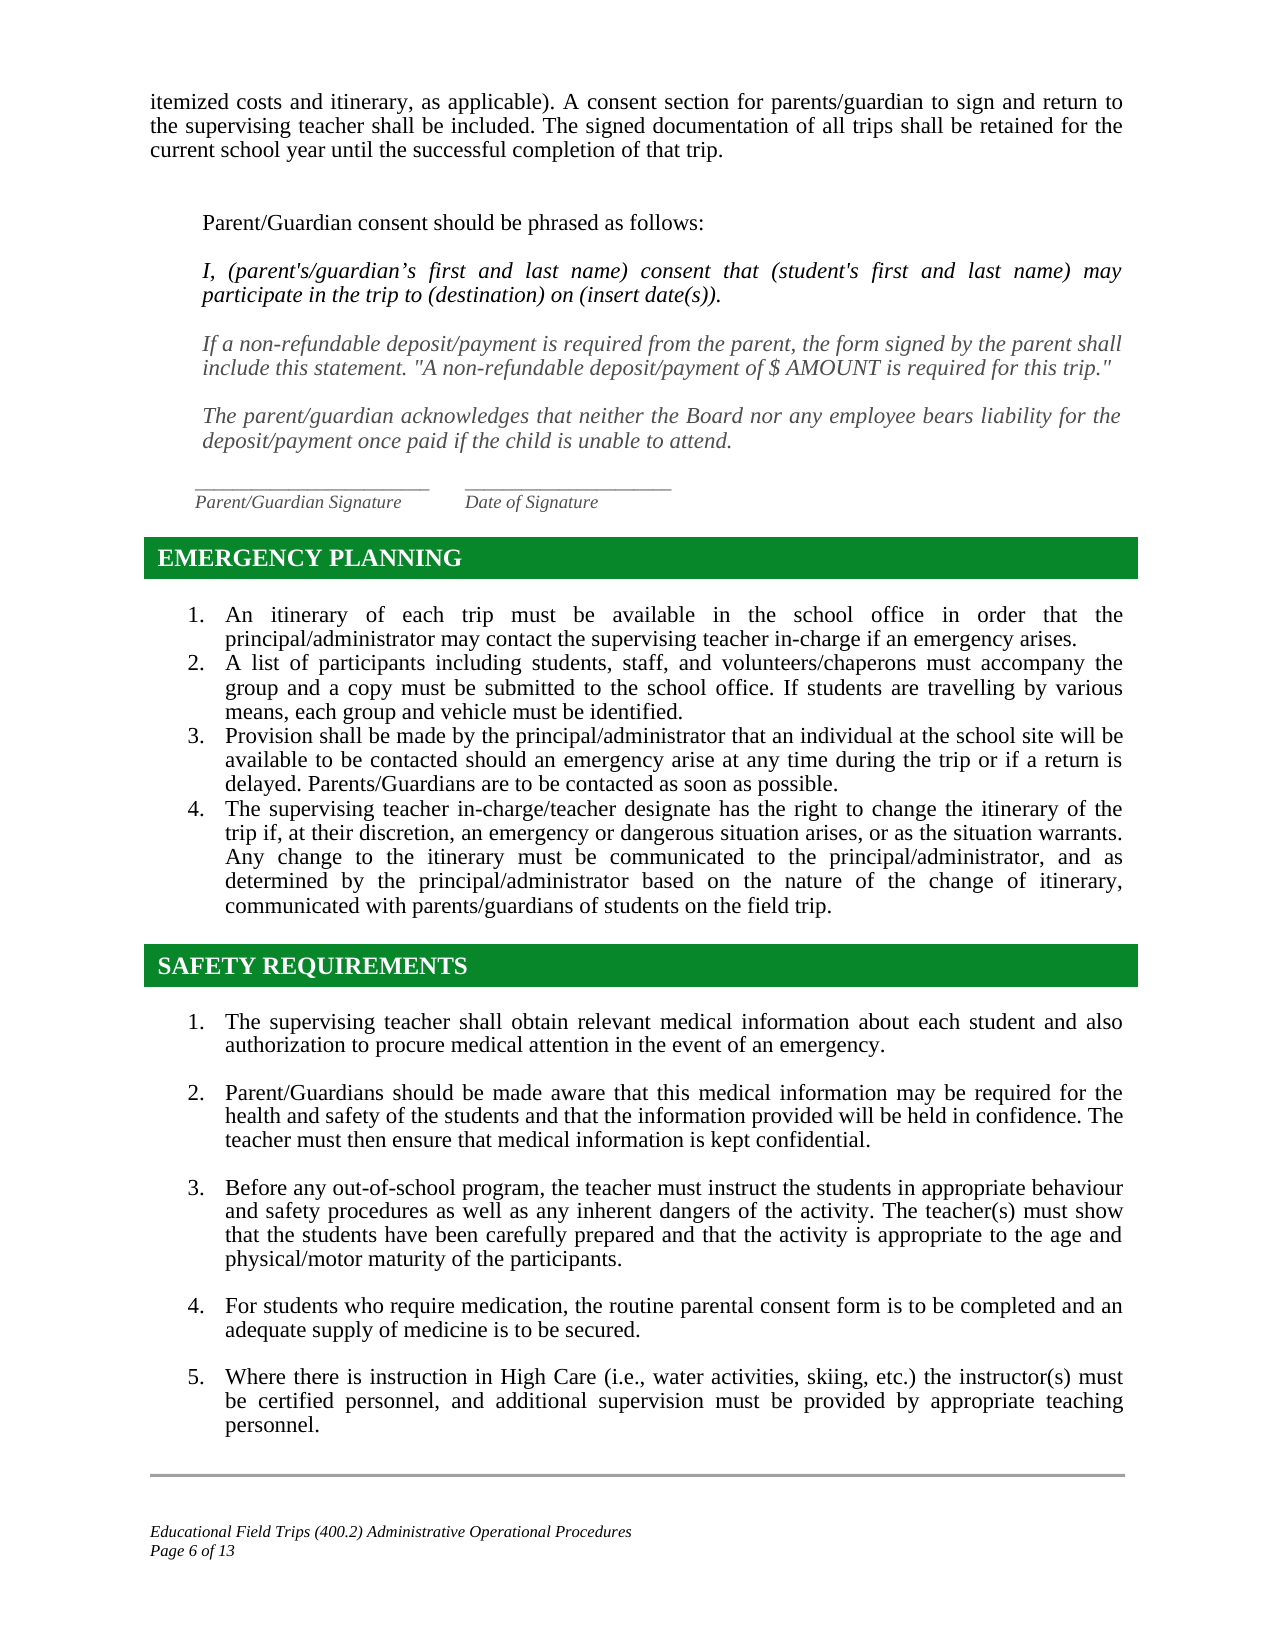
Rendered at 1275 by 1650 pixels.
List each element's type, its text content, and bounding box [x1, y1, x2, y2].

list For students who require medication, the routine parental consent form is to be completed and an adequate supply of medicine is to be secured. [187, 1295, 1125, 1342]
list Where there is instruction in High Care (i.e., water activities, skiing, etc.) the instructor(s) must be certified personnel, and additional supervision must be provided by appropriate teaching personnel. [187, 1366, 1125, 1437]
text If a non-refundable deposit/payment is required from the parent, the form signed by the parent shall include this statement. "A non-refundable deposit/payment of $ AMOUNT is required for this trip." [202, 332, 1125, 380]
list The supervising teacher in-charge/teacher designate has the right to change the itinerary of the trip if, at their discretion, an emergency or dangerous situation arises, or as the situation warrants. Any change to the itinerary must be communicated to the principal/administrator, and as determined by the principal/administrator based on the nature of the change of itinerary, communicated with parents/guardians of students on the field trip. [187, 797, 1125, 918]
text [150, 90, 1125, 163]
list The supervising teacher shall obtain relevant medical information about each student and also authorization to procure medical attention in the event of an emergency. [187, 1010, 1125, 1058]
text EMERGENCY PLANNING [149, 541, 1133, 574]
list Parent/Guardians should be made aware that this medical information may be required for the health and safety of the students and that the information provided will be held in confidence. The teacher must then ensure that medical information is kept confidential. [187, 1081, 1125, 1153]
list Provision shall be made by the principal/administrator that an individual at the school site will be available to be contacted should an emergency arise at any time during the trip or if a return is delayed. Parents/Guardians are to be contacted as soon as possible. [187, 724, 1125, 797]
text I, (parent's/guardian’s first and last name) consent that (student's first and last name) may participate in the trip to (destination) on (insert date(s)). [202, 259, 1125, 308]
text SAFETY REQUIREMENTS [149, 949, 1133, 982]
list A list of participants including students, staff, and volunteers/chaperons must accompany the group and a copy must be submitted to the school office. If students are travelling by various means, each group and vehicle must be identified. [187, 651, 1125, 724]
list An itinerary of each trip must be available in the school office in order that the principal/administrator may contact the supervising teacher in-charge if an emergency arises. [187, 603, 1125, 651]
text The parent/guardian acknowledges that neither the Board nor any employee bears liability for the deposit/payment once paid if the child is unable to attend. [202, 404, 1125, 453]
text Parent/Guardian Signature Date of Signature [150, 493, 1125, 512]
text _________________________ ______________________ [150, 473, 1125, 493]
text Parent/Guardian consent should be phrased as follows: [202, 211, 1125, 235]
list Before any out-of-school program, the teacher must instruct the students in appropriate behaviour and safety procedures as well as any inherent dangers of the activity. The teacher(s) must show that the students have been carefully prepared and that the activity is appropriate to the age and physical/motor maturity of the participants. [187, 1176, 1125, 1271]
